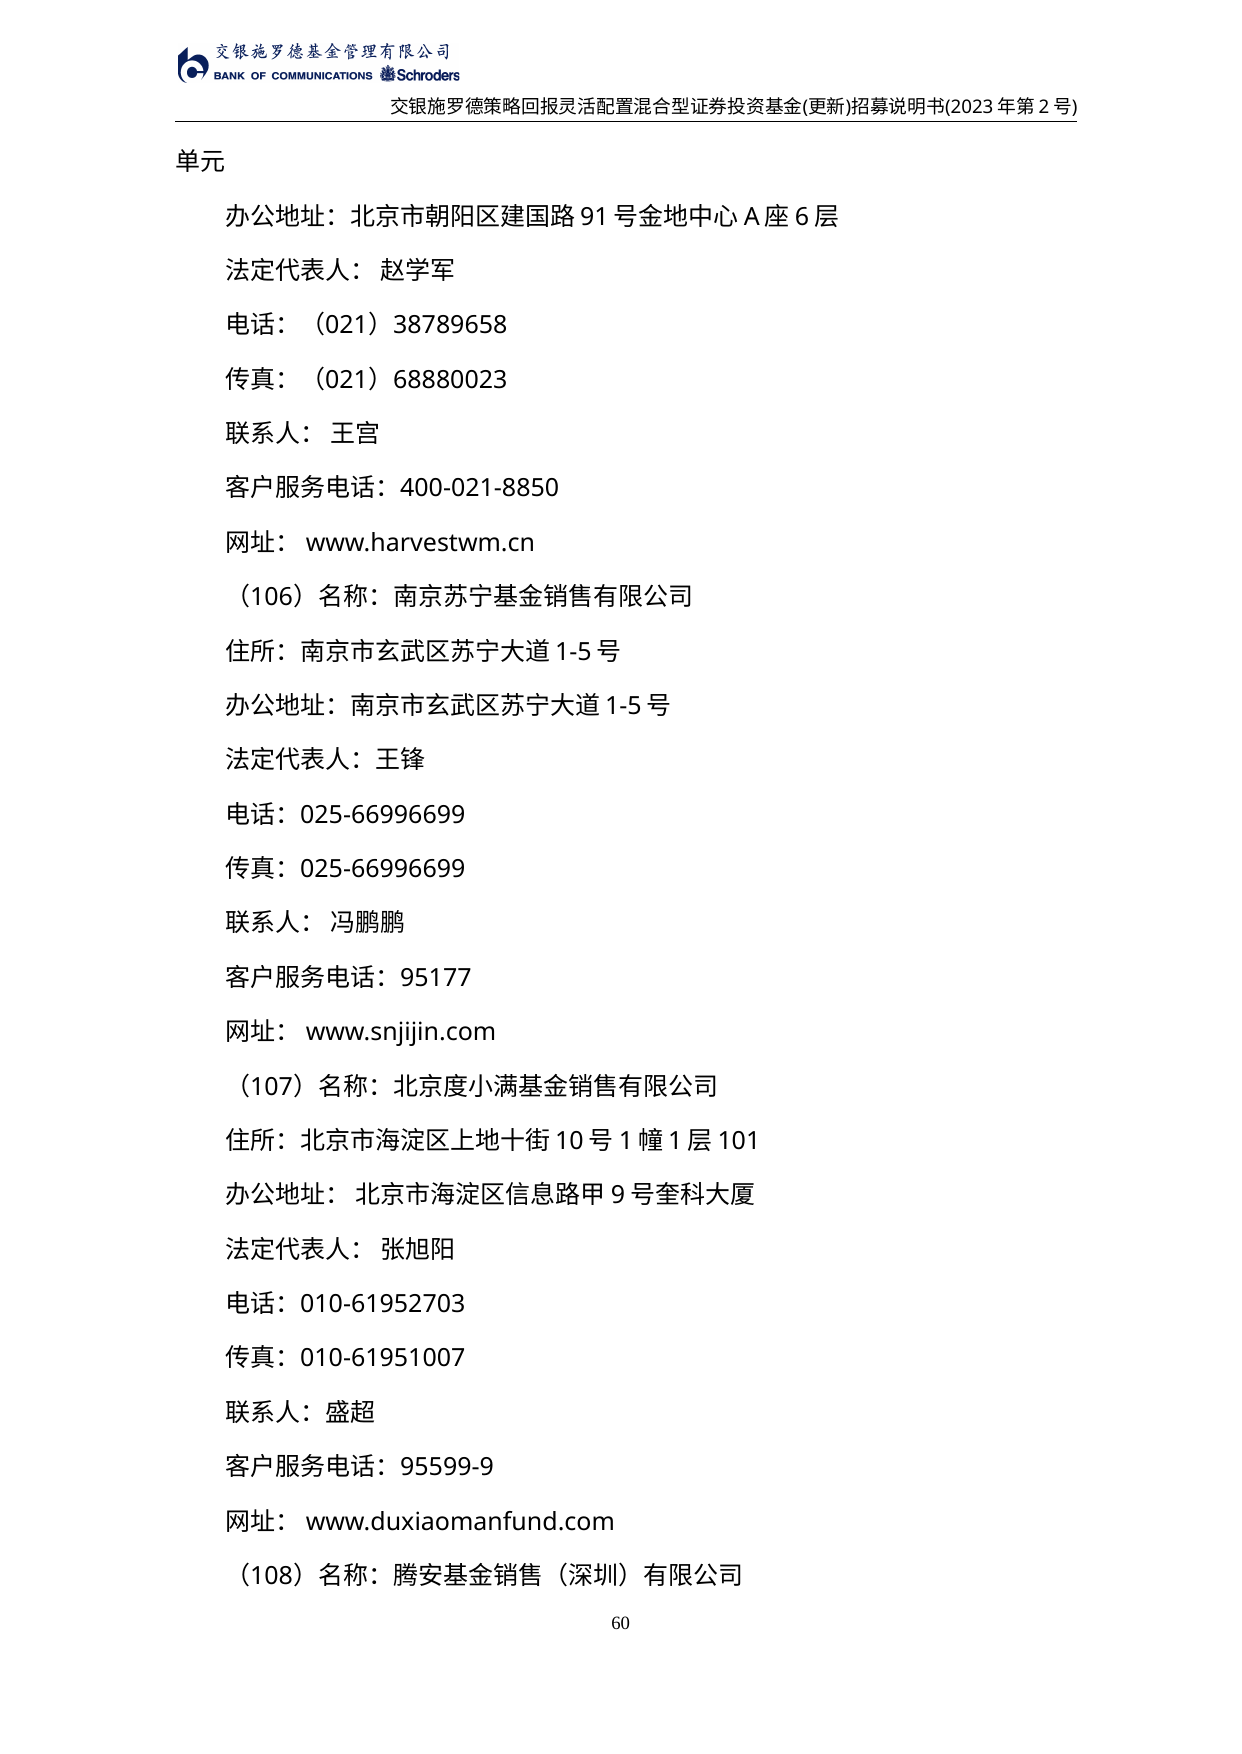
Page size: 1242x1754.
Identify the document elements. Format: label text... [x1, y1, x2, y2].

text 住所：北京市海淀区上地十街10号1幢1层101 [175, 1120, 1077, 1157]
text （106）名称：南京苏宁基金销售有限公司 [175, 577, 1077, 613]
text 住所：南京市玄武区苏宁大道1-5号 [175, 631, 1077, 667]
text 办公地址： 北京市海淀区信息路甲9号奎科大厦 [175, 1175, 1077, 1211]
text 联系人： 王宫 [175, 413, 1077, 450]
text 传真：010-61951007 [175, 1338, 1077, 1374]
text 客户服务电话：95599-9 [175, 1447, 1077, 1483]
text 网址： www.snjijin.com [175, 1012, 1077, 1048]
text 传真：025-66996699 [175, 848, 1077, 885]
text 电话：010-61952703 [175, 1283, 1077, 1320]
text 电话：025-66996699 [175, 794, 1077, 830]
text 网址： www.duxiaomanfund.com [175, 1501, 1077, 1537]
text 法定代表人： 赵学军 [175, 250, 1077, 287]
text 客户服务电话：400-021-8850 [175, 468, 1077, 504]
text 法定代表人： 张旭阳 [175, 1229, 1077, 1265]
text 法定代表人：王锋 [175, 740, 1077, 776]
text 办公地址：南京市玄武区苏宁大道1-5号 [175, 685, 1077, 722]
text 联系人： 冯鹏鹏 [175, 903, 1077, 939]
picture [178, 43, 460, 83]
text 网址： www.harvestwm.cn [175, 522, 1077, 558]
text 客户服务电话：95177 [175, 957, 1077, 993]
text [175, 142, 1077, 178]
text 传真：（021）68880023 [175, 359, 1077, 395]
text （107）名称：北京度小满基金销售有限公司 [175, 1066, 1077, 1102]
text （108）名称：腾安基金销售（深圳）有限公司 [175, 1555, 1077, 1592]
text 联系人：盛超 [175, 1392, 1077, 1428]
text 办公地址：北京市朝阳区建国路91号金地中心A座6层 [175, 196, 1077, 232]
text 电话：（021）38789658 [175, 305, 1077, 341]
